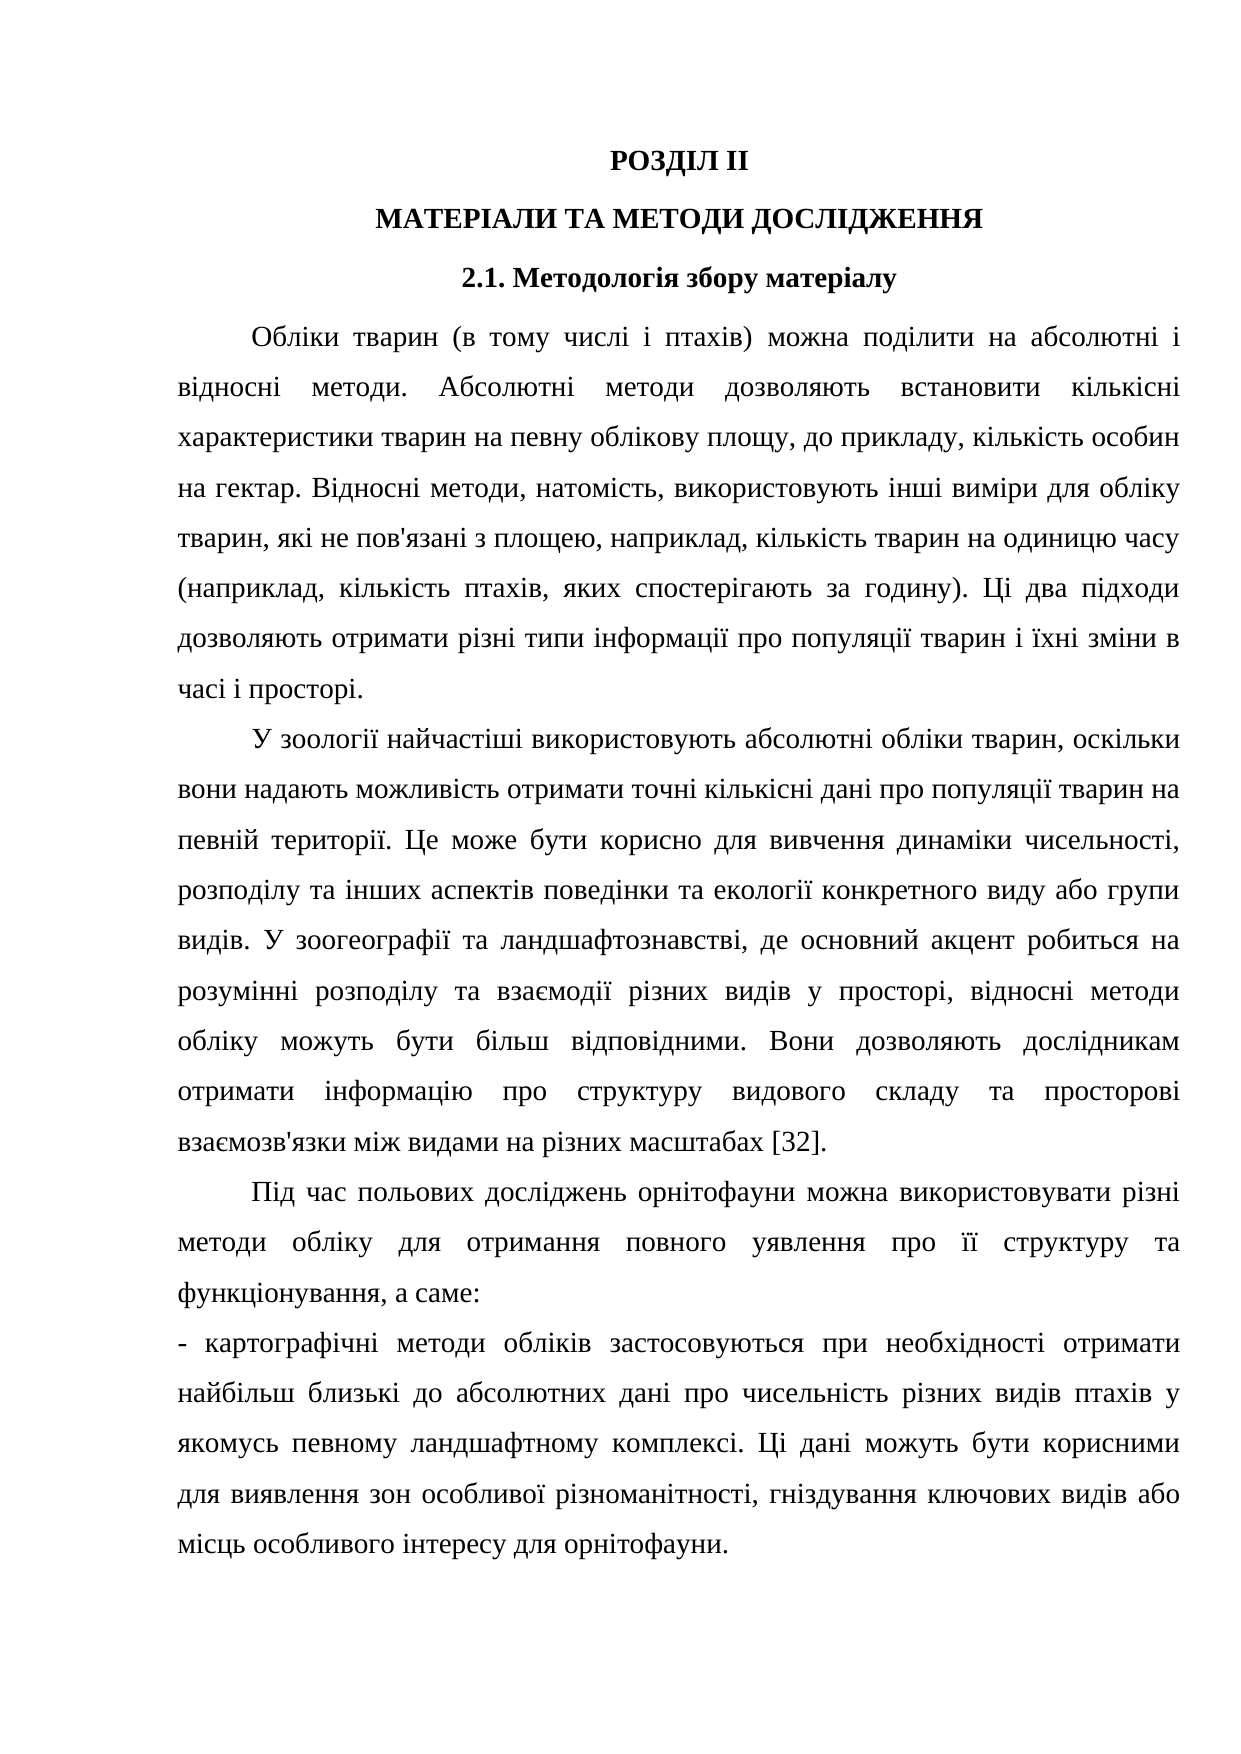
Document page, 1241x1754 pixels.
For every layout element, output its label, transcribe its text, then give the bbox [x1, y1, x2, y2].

text У зоології найчастіші використовують абсолютні обліки тварин, оскільки вони надають можливість отримати точні кількісні дані про популяції тварин на певній території. Це може бути корисно для вивчення динаміки чисельності, розподілу та інших аспектів поведінки та екології конкретного виду або групи видів. У зоогеографії та ландшафтознавстві, де основний акцент робиться на розумінні розподілу та взаємодії різних видів у просторі, відносні методи обліку можуть бути більш відповідними. Вони дозволяють дослідникам отримати інформацію про структуру видового складу та просторові взаємозв'язки між видами на різних масштабах [32]. [177, 721, 1181, 1157]
subtitle МАТЕРІАЛИ ТА МЕТОДИ ДОСЛІДЖЕННЯ [177, 202, 1181, 235]
subtitle РОЗДІЛ ІІ [177, 143, 1181, 177]
text - картографічні методи обліків застосовуються при необхідності отримати найбільш близькі до абсолютних дані про чисельність різних видів птахів у якомусь певному ландшафтному комплексі. Ці дані можуть бути корисними для виявлення зон особливої різноманітності, гніздування ключових видів або місць особливого інтересу для орнітофауни. [177, 1325, 1181, 1560]
text Під час польових досліджень орнітофауни можна використовувати різні методи обліку для отримання повного уявлення про її структуру та функціонування, а саме: [177, 1174, 1181, 1308]
text Обліки тварин (в тому числі і птахів) можна поділити на абсолютні і відносні методи. Абсолютні методи дозволяють встановити кількісні характеристики тварин на певну облікову площу, до прикладу, кількість особин на гектар. Відносні методи, натомість, використовують інші виміри для обліку тварин, які не пов'язані з площею, наприклад, кількість тварин на одиницю часу (наприклад, кількість птахів, яких спостерігають за годину). Ці два підходи дозволяють отримати різні типи інформації про популяції тварин і їхні зміни в часі і просторі. [177, 319, 1181, 704]
subtitle 2.1. Методологія збору матеріалу [177, 260, 1181, 294]
